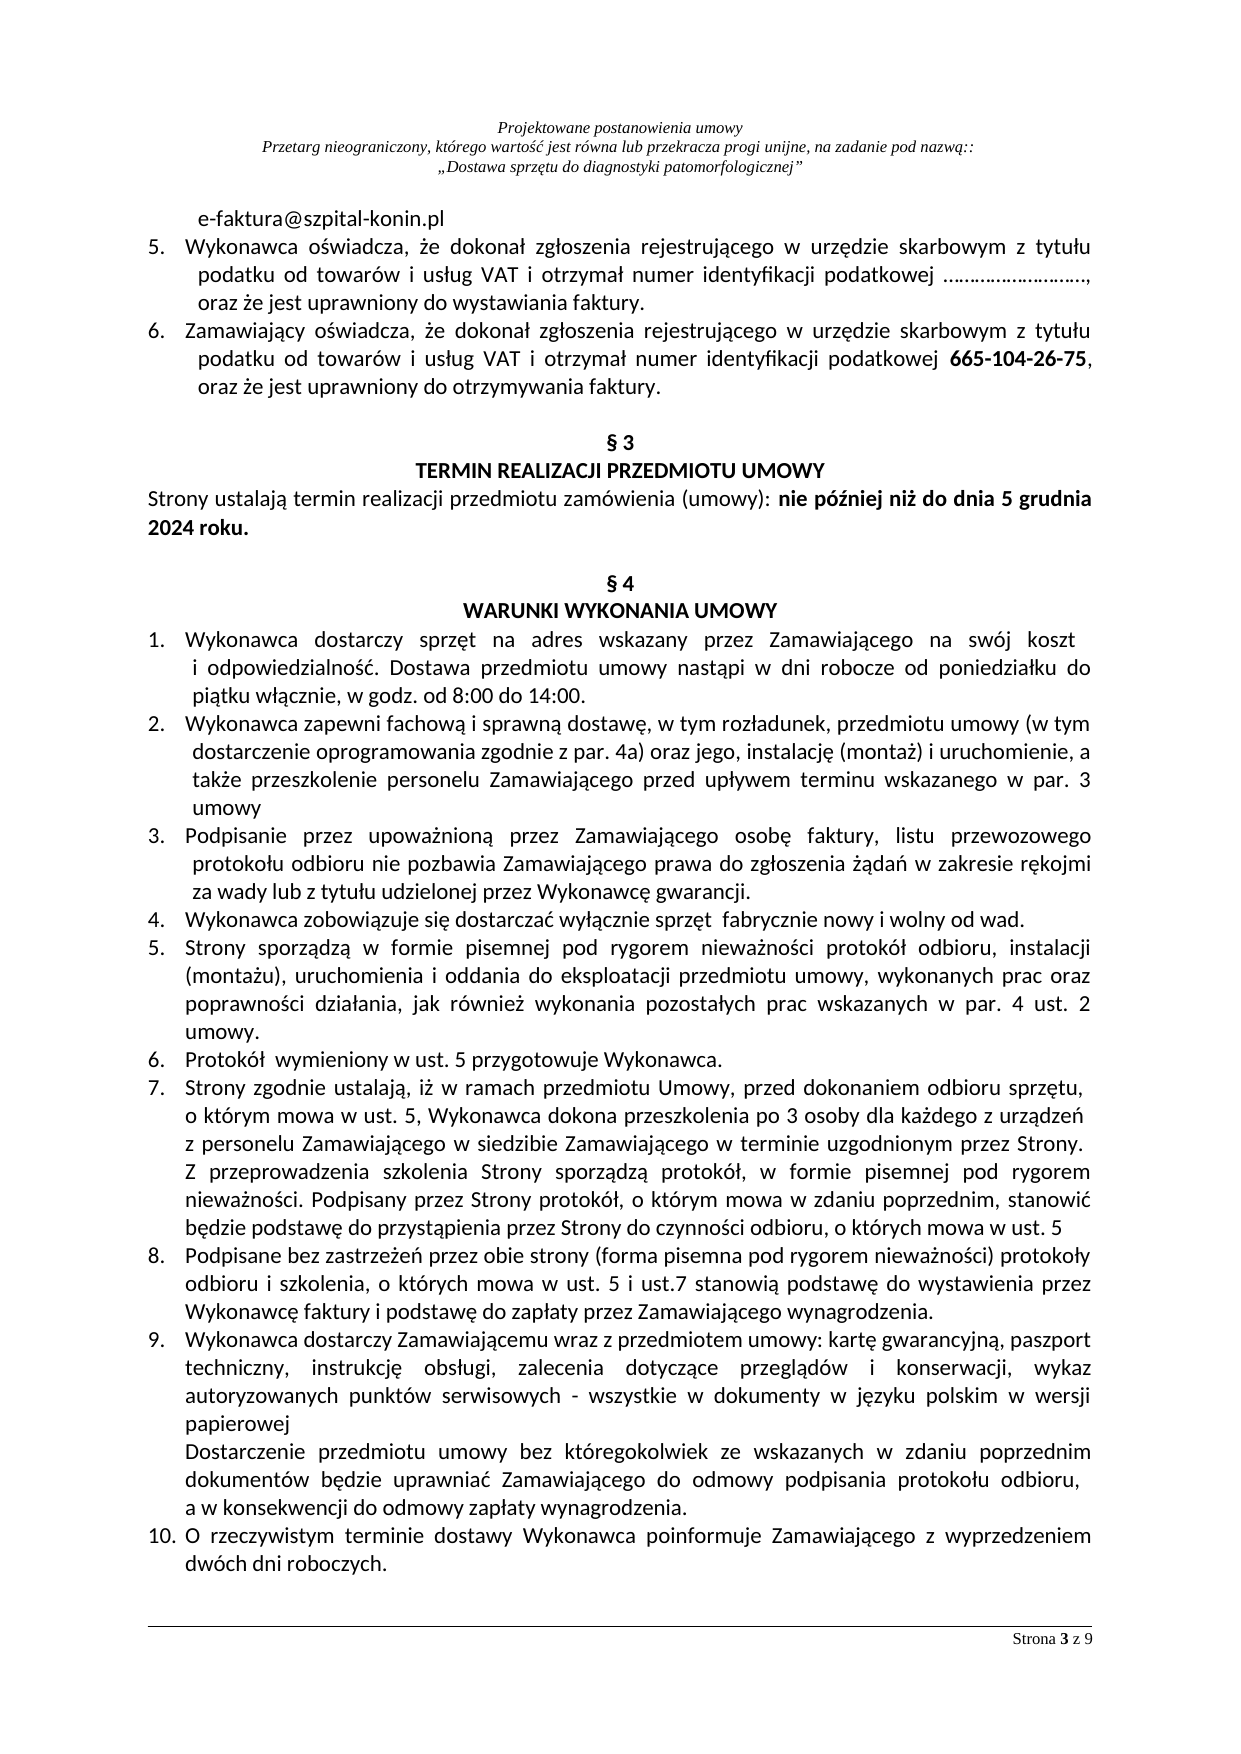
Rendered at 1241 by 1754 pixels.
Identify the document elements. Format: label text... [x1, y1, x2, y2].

text WARUNKI WYKONANIA UMOWY [148, 597, 1092, 625]
list Wykonawca dostarczy Zamawiającemu wraz z przedmiotem umowy: kartę gwarancyjną, paszport techniczny, instrukcję obsługi, zalecenia dotyczące przeglądów i konserwacji, wykaz autoryzowanych punktów serwisowych - wszystkie w dokumenty w języku polskim w wersji papierowej [148, 1325, 1092, 1437]
text Strony ustalają termin realizacji przedmiotu zamówienia (umowy): nie później niż do dnia 5 grudnia 2024 roku. [148, 484, 1092, 541]
list Wykonawca zobowiązuje się dostarczać wyłącznie sprzęt fabrycznie nowy i wolny od wad. [148, 905, 1092, 933]
list Wykonawca dostarczy sprzęt na adres wskazany przez Zamawiającego na swój koszt i odpowiedzialność. Dostawa przedmiotu umowy nastąpi w dni robocze od poniedziałku do piątku włącznie, w godz. od 8:00 do 14:00. [148, 625, 1092, 709]
text TERMIN REALIZACJI PRZEDMIOTU UMOWY [148, 457, 1092, 484]
text § 4 [148, 569, 1092, 597]
text § 3 [148, 428, 1092, 457]
list Wykonawca zapewni fachową i sprawną dostawę, w tym rozładunek, przedmiotu umowy (w tym dostarczenie oprogramowania zgodnie z par. 4a) oraz jego, instalację (montaż) i uruchomienie, a także przeszkolenie personelu Zamawiającego przed upływem terminu wskazanego w par. 3 umowy [148, 709, 1092, 821]
list Strony sporządzą w formie pisemnej pod rygorem nieważności protokół odbioru, instalacji (montażu), uruchomienia i oddania do eksploatacji przedmiotu umowy, wykonanych prac oraz poprawności działania, jak również wykonania pozostałych prac wskazanych w par. 4 ust. 2 umowy. [148, 933, 1092, 1045]
text Dostarczenie przedmiotu umowy bez któregokolwiek ze wskazanych w zdaniu poprzednim dokumentów będzie uprawniać Zamawiającego do odmowy podpisania protokołu odbioru, a w konsekwencji do odmowy zapłaty wynagrodzenia. [185, 1437, 1092, 1521]
list Podpisanie przez upoważnioną przez Zamawiającego osobę faktury, listu przewozowego protokołu odbioru nie pozbawia Zamawiającego prawa do zgłoszenia żądań w zakresie rękojmi za wady lub z tytułu udzielonej przez Wykonawcę gwarancji. [148, 821, 1092, 905]
list Wykonawca oświadcza, że dokonał zgłoszenia rejestrującego w urzędzie skarbowym z tytułu podatku od towarów i usług VAT i otrzymał numer identyfikacji podatkowej ………………………, oraz że jest uprawniony do wystawiania faktury. [148, 232, 1092, 316]
list Zamawiający oświadcza, że dokonał zgłoszenia rejestrującego w urzędzie skarbowym z tytułu podatku od towarów i usług VAT i otrzymał numer identyfikacji podatkowej 665-104-26-75, oraz że jest uprawniony do otrzymywania faktury. [148, 316, 1092, 401]
text e-faktura@szpital-konin.pl [148, 204, 1092, 232]
list O rzeczywistym terminie dostawy Wykonawca poinformuje Zamawiającego z wyprzedzeniem dwóch dni roboczych. [148, 1521, 1092, 1577]
list Podpisane bez zastrzeżeń przez obie strony (forma pisemna pod rygorem nieważności) protokoły odbioru i szkolenia, o których mowa w ust. 5 i ust.7 stanowią podstawę do wystawienia przez Wykonawcę faktury i podstawę do zapłaty przez Zamawiającego wynagrodzenia. [148, 1241, 1092, 1325]
list Protokół wymieniony w ust. 5 przygotowuje Wykonawca. [148, 1045, 1092, 1073]
list Strony zgodnie ustalają, iż w ramach przedmiotu Umowy, przed dokonaniem odbioru sprzętu, o którym mowa w ust. 5, Wykonawca dokona przeszkolenia po 3 osoby dla każdego z urządzeń z personelu Zamawiającego w siedzibie Zamawiającego w terminie uzgodnionym przez Strony. Z przeprowadzenia szkolenia Strony sporządzą protokół, w formie pisemnej pod rygorem nieważności. Podpisany przez Strony protokół, o którym mowa w zdaniu poprzednim, stanowić będzie podstawę do przystąpienia przez Strony do czynności odbioru, o których mowa w ust. 5 [148, 1073, 1092, 1241]
